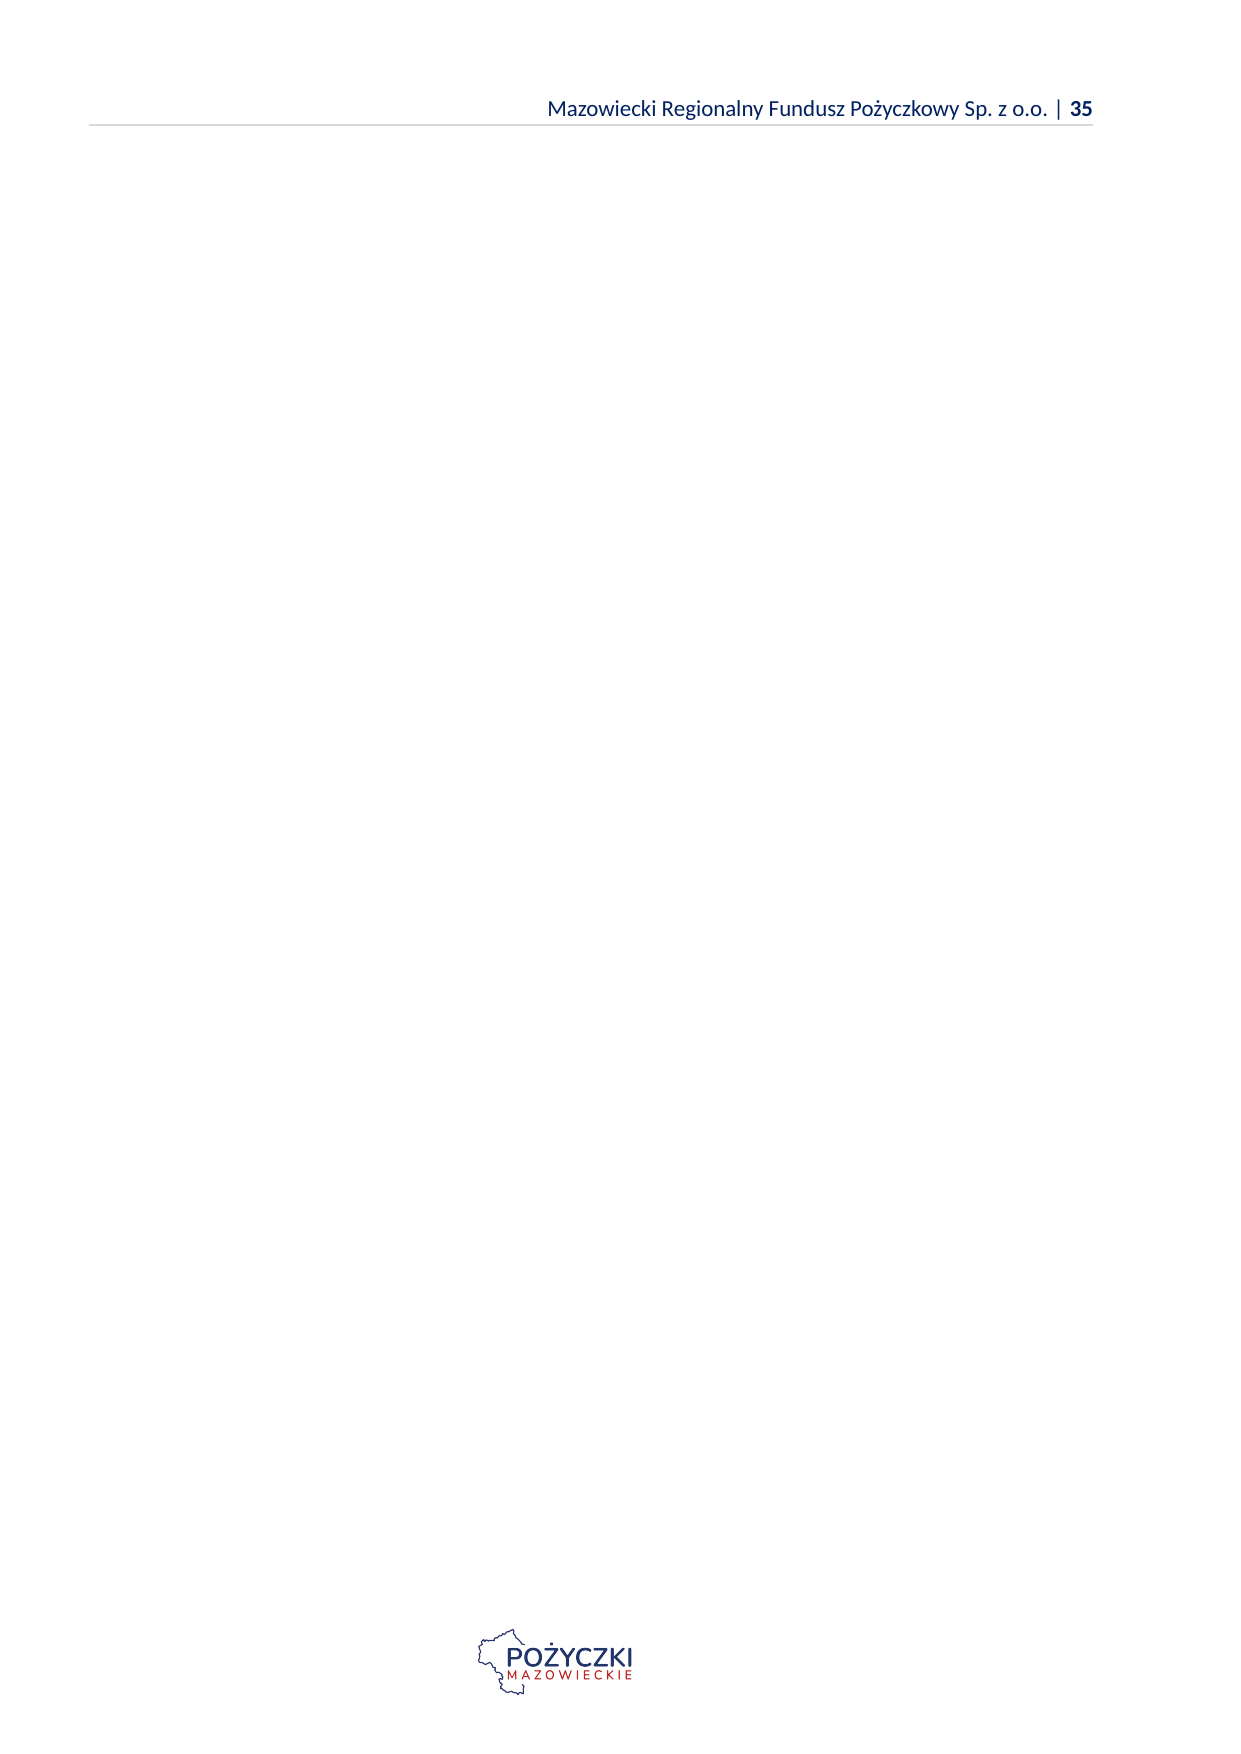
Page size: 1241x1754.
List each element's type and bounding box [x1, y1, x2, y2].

picture [472, 1621, 644, 1701]
